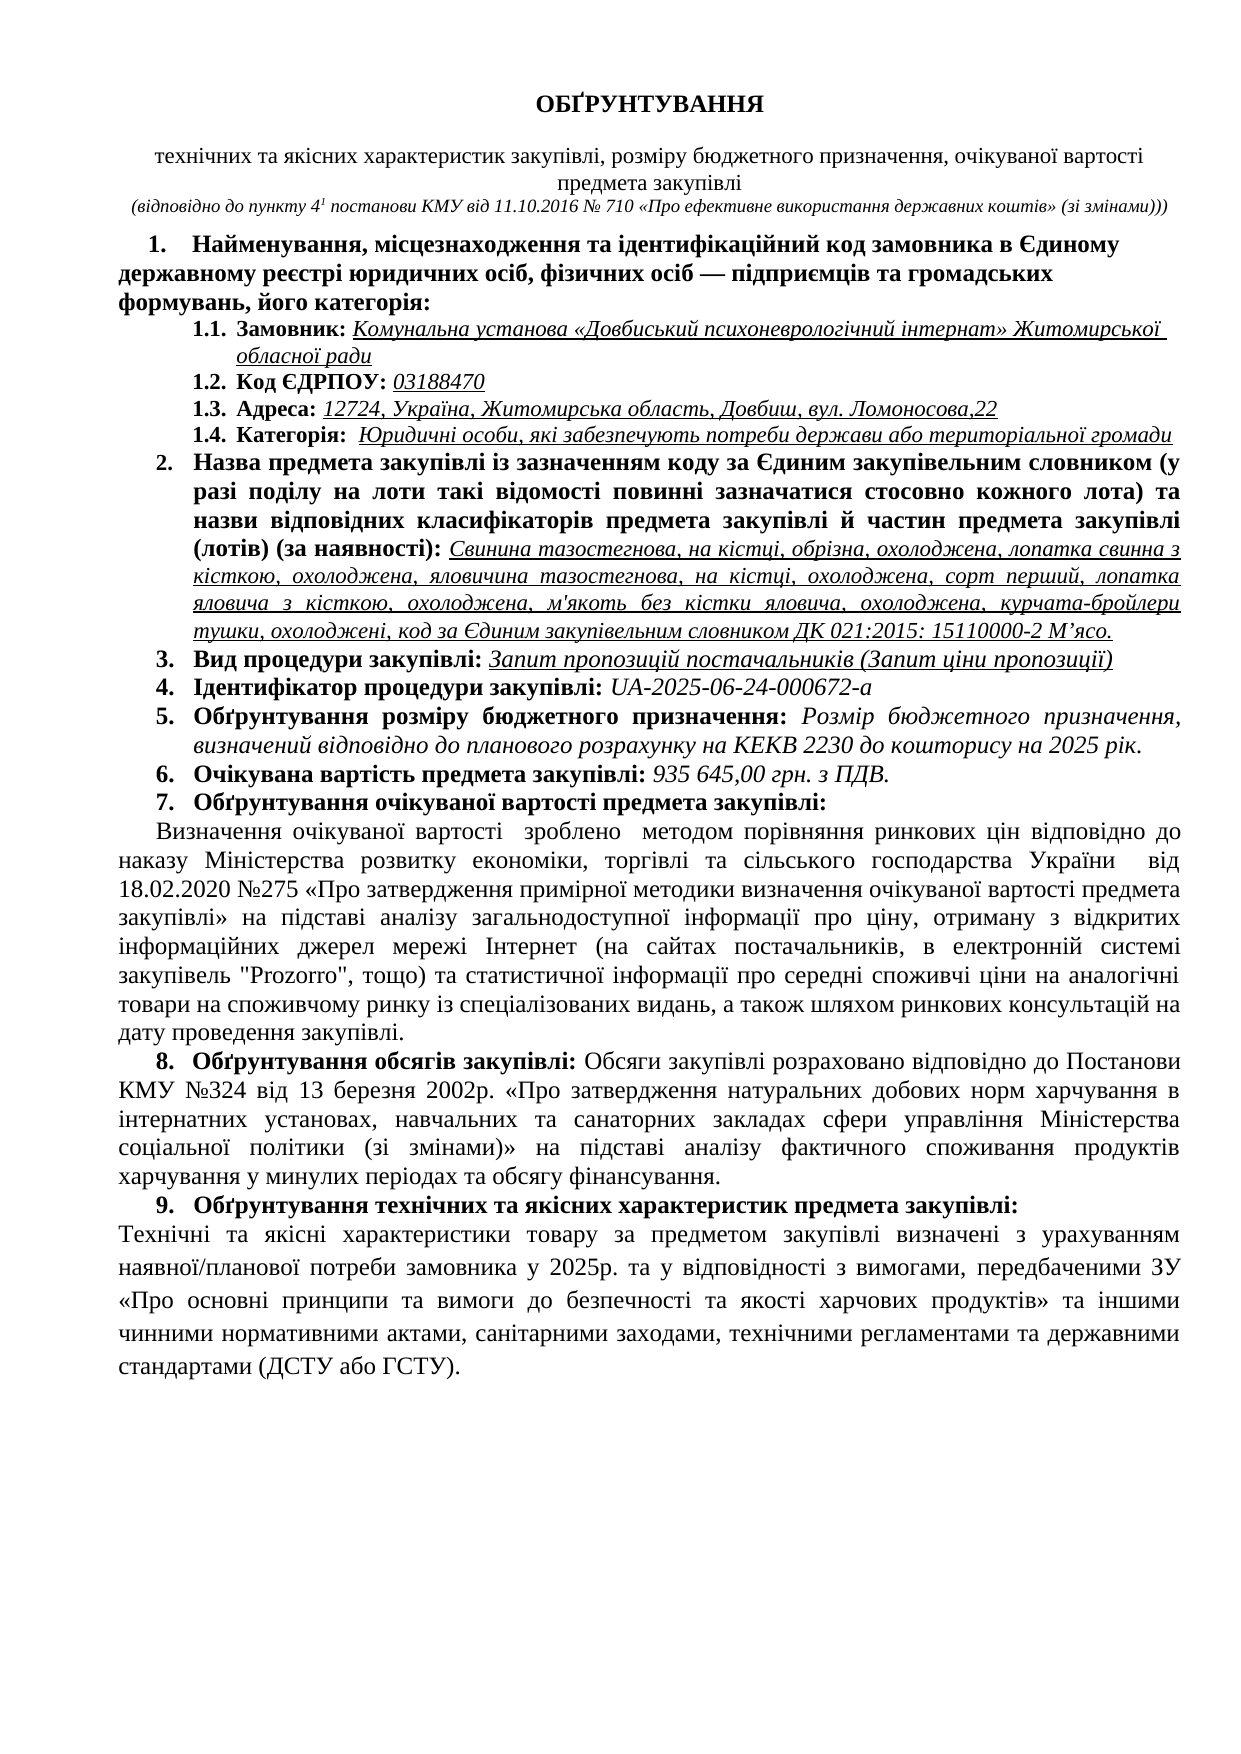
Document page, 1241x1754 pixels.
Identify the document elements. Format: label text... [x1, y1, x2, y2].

text технічних та якісних характеристик закупівлі, розміру бюджетного призначення, очікуваної вартості предмета закупівлі [118, 142, 1181, 195]
text Визначення очікуваної вартості зроблено методом порівняння ринкових цін відповідно до наказу Міністерства розвитку економіки, торгівлі та сільського господарства України від 18.02.2020 №275 «Про затвердження примірної методики визначення очікуваної вартості предмета закупівлі» на підставі аналізу загальнодоступної інформації про ціну, отриману з відкритих інформаційних джерел мережі Інтернет (на сайтах постачальників, в електронній системі закупівель "Prozorro", тощо) та статистичної інформації про середні споживчі ціни на аналогічні товари на споживчому ринку із спеціалізованих видань, а також шляхом ринкових консультацій на дату проведення закупівлі. [118, 816, 1181, 1046]
list Категорія: Юридичні особи, які забезпечують потреби держави або територіальної громади [192, 421, 1181, 447]
list Обґрунтування обсягів закупівлі: Обсяги закупівлі розраховано відповідно до Постанови КМУ №324 від 13 березня 2002р. «Про затвердження натуральних добових норм харчування в інтернатних установах, навчальних та санаторних закладах сфери управління Міністерства соціальної політики (зі змінами)» на підставі аналізу фактичного споживання продуктів харчування у минулих періодах та обсягу фінансування. [118, 1046, 1181, 1190]
list Назва предмета закупівлі із зазначенням коду за Єдиним закупівельним словником (у разі поділу на лоти такі відомості повинні зазначатися стосовно кожного лота) та назви відповідних класифікаторів предмета закупівлі й частин предмета закупівлі (лотів) (за наявності): Свинина тазостегнова, на кістці, обрізна, охолоджена, лопатка свинна з кісткою, охолоджена, яловичина тазостегнова, на кістці, охолоджена, сорт перший, лопатка яловича з кісткою, охолоджена, м'якоть без кістки яловича, охолоджена, курчата-бройлери тушки, охолоджені, код за Єдиним закупівельним словником ДК 021:2015: 15110000-2 М’ясо. [156, 447, 1181, 644]
text Обґрунтування [118, 89, 1181, 117]
list Очікувана вартість предмета закупівлі: 935 645,00 грн. з ПДВ. [156, 759, 1181, 787]
list Замовник: Комунальна установа «Довбиський психоневрологічний інтернат» Житомирської обласної ради [192, 316, 1181, 368]
list Ідентифікатор процедури закупівлі: UA-2025-06-24-000672-a [156, 672, 1181, 701]
list Вид процедури закупівлі: Запит пропозицій постачальників (Запит ціни пропозиції) [156, 644, 1181, 672]
list Код ЄДРПОУ: 03188470 [192, 368, 1181, 394]
list Обґрунтування очікуваної вартості предмета закупівлі: [156, 787, 1181, 816]
list Обґрунтування технічних та якісних характеристик предмета закупівлі: [156, 1190, 1181, 1219]
list Обґрунтування розміру бюджетного призначення: Розмір бюджетного призначення, визначений відповідно до планового розрахунку на КЕКВ 2230 до кошторису на 2025 рік. [156, 701, 1181, 759]
list Адреса: 12724, Україна, Житомирська область, Довбиш, вул. Ломоносова,22 [192, 394, 1181, 421]
text (відповідно до пункту 41 постанови КМУ від 11.10.2016 № 710 «Про ефективне використання державних коштів» (зі змінами))) [118, 195, 1181, 217]
list Найменування, місцезнаходження та ідентифікаційний код замовника в Єдиному державному реєстрі юридичних осіб, фізичних осіб — підприємців та громадських формувань, його категорія: [118, 229, 1181, 316]
text Технічні та якісні характеристики товару за предметом закупівлі визначені з урахуванням наявної/планової потреби замовника у 2025р. та у відповідності з вимогами, передбаченими ЗУ «Про основні принципи та вимоги до безпечності та якості харчових продуктів» та іншими чинними нормативними актами, санітарними заходами, технічними регламентами та державними стандартами (ДСТУ або ГСТУ). [118, 1219, 1181, 1379]
